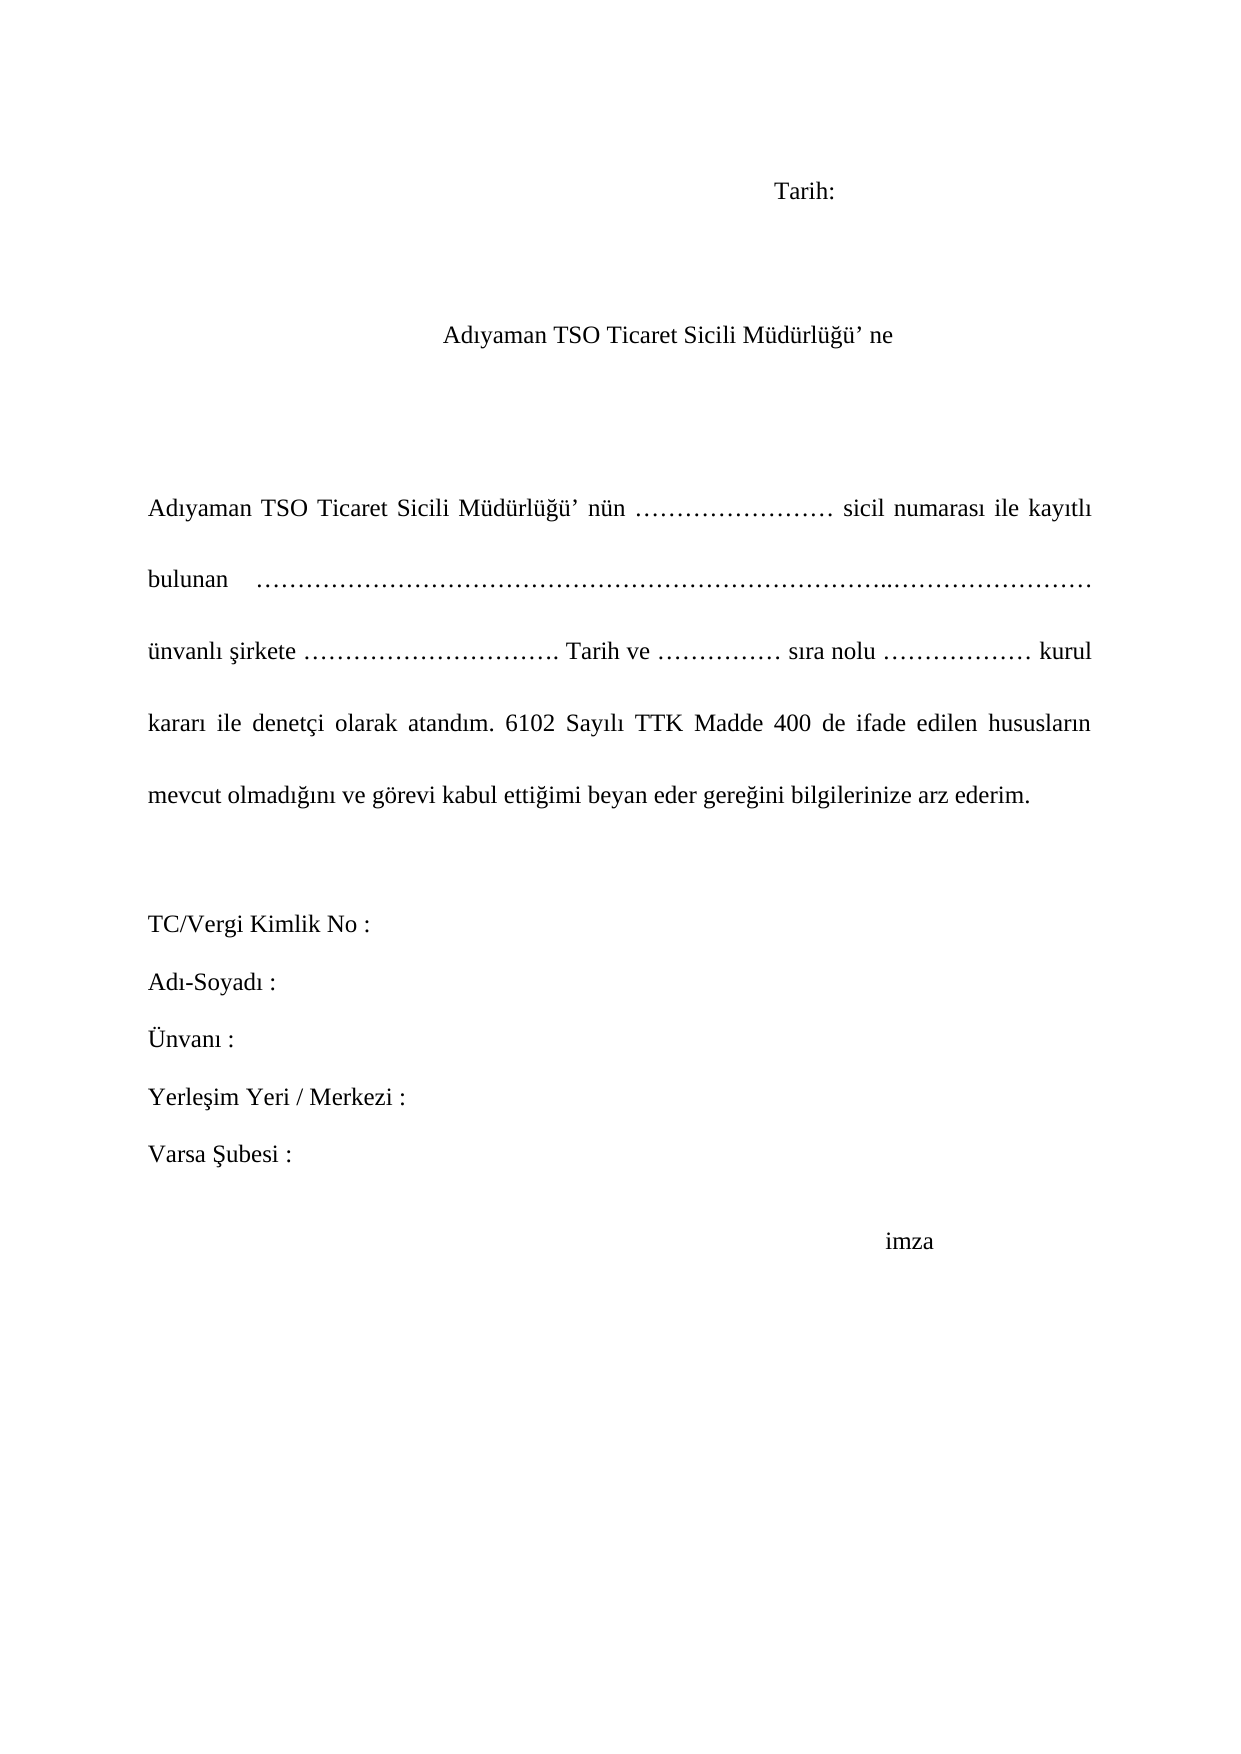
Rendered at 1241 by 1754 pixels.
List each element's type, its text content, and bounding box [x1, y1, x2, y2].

text Adıyaman TSO Ticaret Sicili Müdürlüğü’ ne [369, 320, 1093, 349]
text TC/Vergi Kimlik No : [148, 909, 1093, 938]
text Adıyaman TSO Ticaret Sicili Müdürlüğü’ nün …………………… sicil numarası ile kayıtlı bulunan …………………………………………………………………..…………………… ünvanlı şirkete …………………………. Tarih ve …………… sıra nolu ……………… kurul kararı ile denetçi olarak atandım. 6102 Sayılı TTK Madde 400 de ifade edilen hususların mevcut olmadığını ve görevi kabul ettiğimi beyan eder gereğini bilgilerinize arz ederim. [148, 493, 1093, 809]
text imza [148, 1226, 1093, 1254]
text Tarih: [443, 176, 1093, 205]
text Adı-Soyadı : [148, 967, 1093, 996]
text Yerleşim Yeri / Merkezi : [148, 1082, 1093, 1111]
text Varsa Şubesi : [148, 1139, 1093, 1168]
text Ünvanı : [148, 1024, 1093, 1053]
